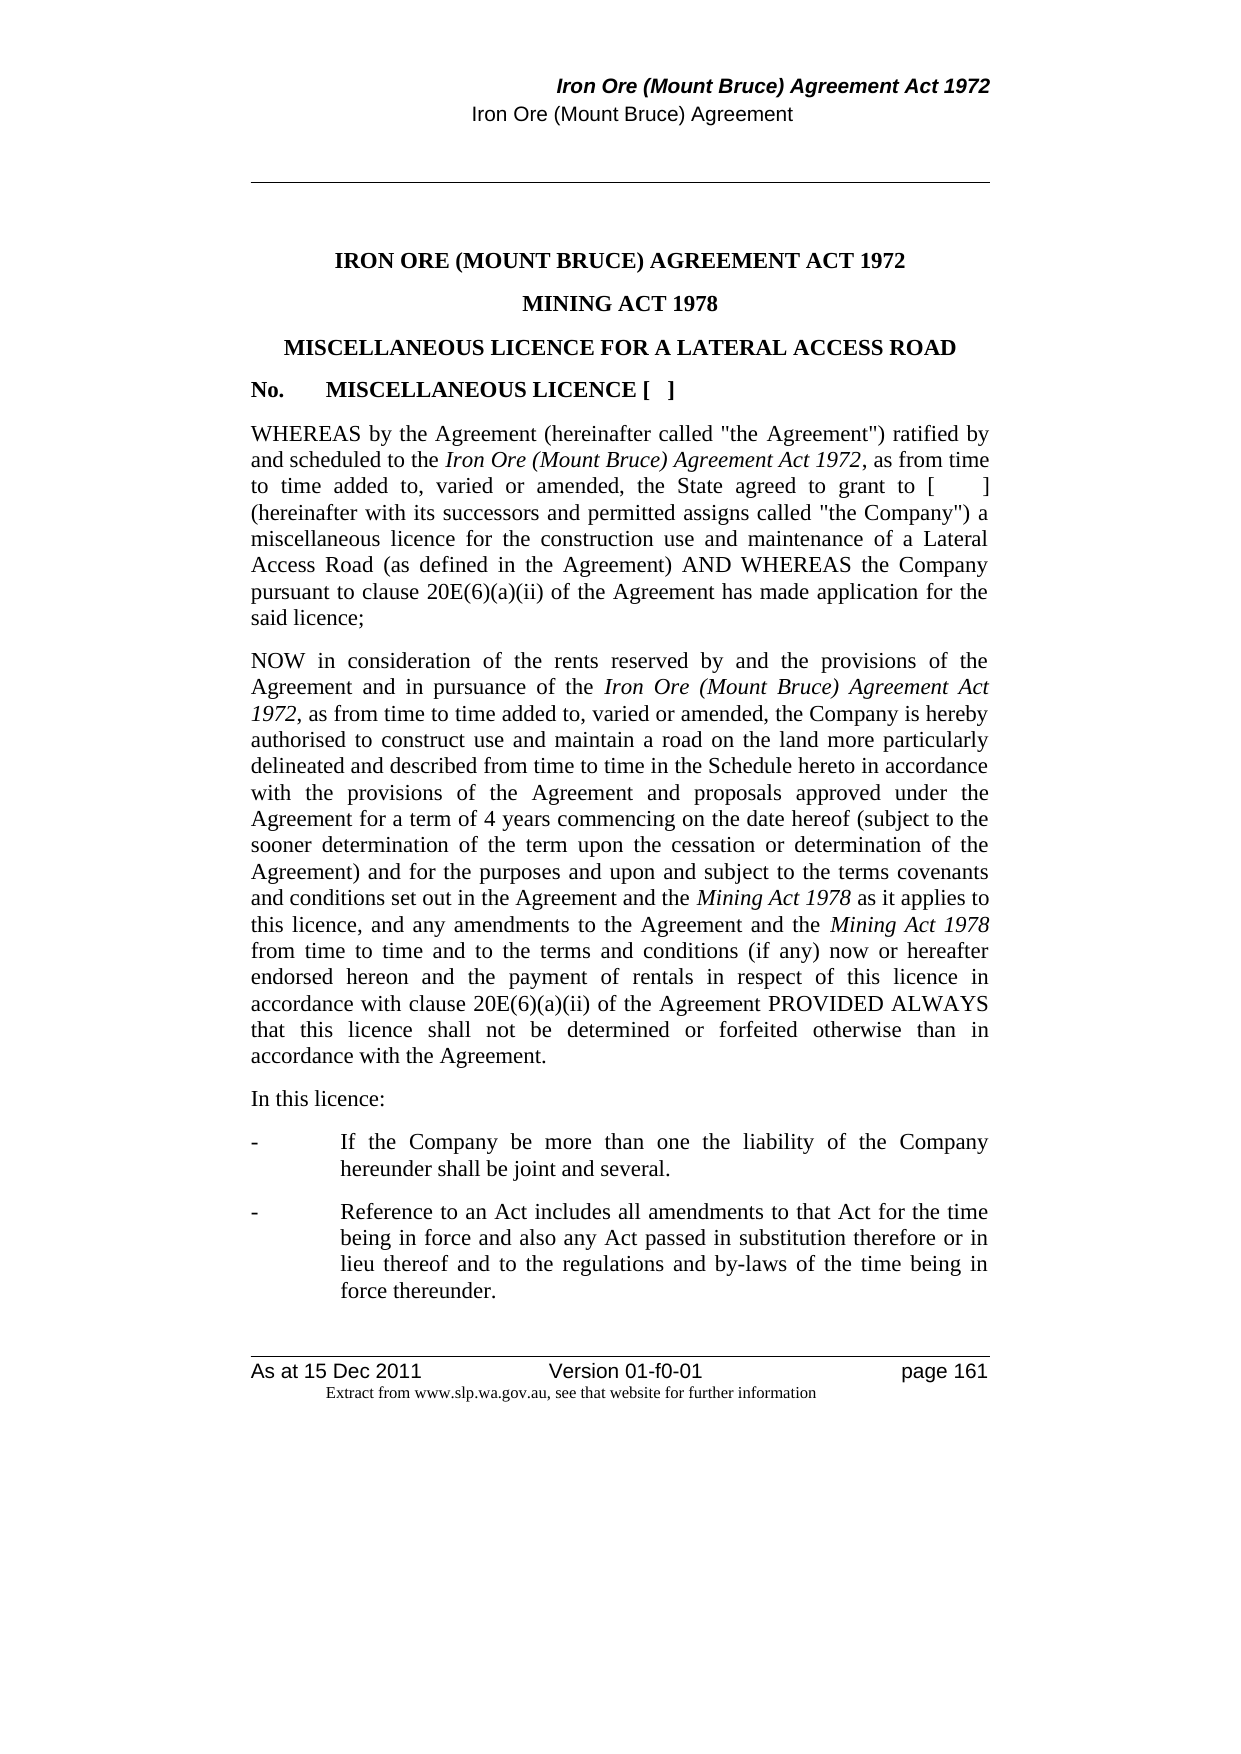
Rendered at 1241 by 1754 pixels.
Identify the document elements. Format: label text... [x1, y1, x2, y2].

text In this licence: [251, 1085, 990, 1112]
text No. MISCELLANEOUS LICENCE [ ] [251, 377, 990, 403]
text - Reference to an Act includes all amendments to that Act for the time being in force and also any Act passed in substitution therefore or in lieu thereof and to the regulations and by-laws of the time being in force thereunder. [251, 1198, 990, 1303]
text NOW in consideration of the rents reserved by and the provisions of the Agreement and in pursuance of the Iron Ore (Mount Bruce) Agreement Act 1972, as from time to time added to, varied or amended, the Company is hereby authorised to construct use and maintain a road on the land more particularly delineated and described from time to time in the Schedule hereto in accordance with the provisions of the Agreement and proposals approved under the Agreement for a term of 4 years commencing on the date hereof (subject to the sooner determination of the term upon the cessation or determination of the Agreement) and for the purposes and upon and subject to the terms covenants and conditions set out in the Agreement and the Mining Act 1978 as it applies to this licence, and any amendments to the Agreement and the Mining Act 1978 from time to time and to the terms and conditions (if any) now or hereafter endorsed hereon and the payment of rentals in respect of this licence in accordance with clause 20E(6)(a)(ii) of the Agreement PROVIDED ALWAYS that this licence shall not be determined or forfeited otherwise than in accordance with the Agreement. [251, 647, 990, 1069]
text - If the Company be more than one the liability of the Company hereunder shall be joint and several. [251, 1128, 990, 1181]
text IRON () AGREEMENT ACT 1972 [251, 247, 990, 274]
text MINING ACT 1978 [251, 291, 990, 317]
text MISCELLANEOUS [251, 333, 990, 360]
text WHEREAS by the Agreement (hereinafter called "the Agreement") ratified by and scheduled to the Iron Ore (Mount Bruce) Agreement Act 1972, as from time to time added to, varied or amended, the State agreed to grant to [ ] (hereinafter with its successors and permitted assigns called "the Company") a miscellaneous licence for the construction use and maintenance of a Lateral Access Road (as defined in the Agreement) AND WHEREAS the Company pursuant to clause 20E(6)(a)(ii) of the Agreement has made application for the said licence; [251, 419, 990, 630]
